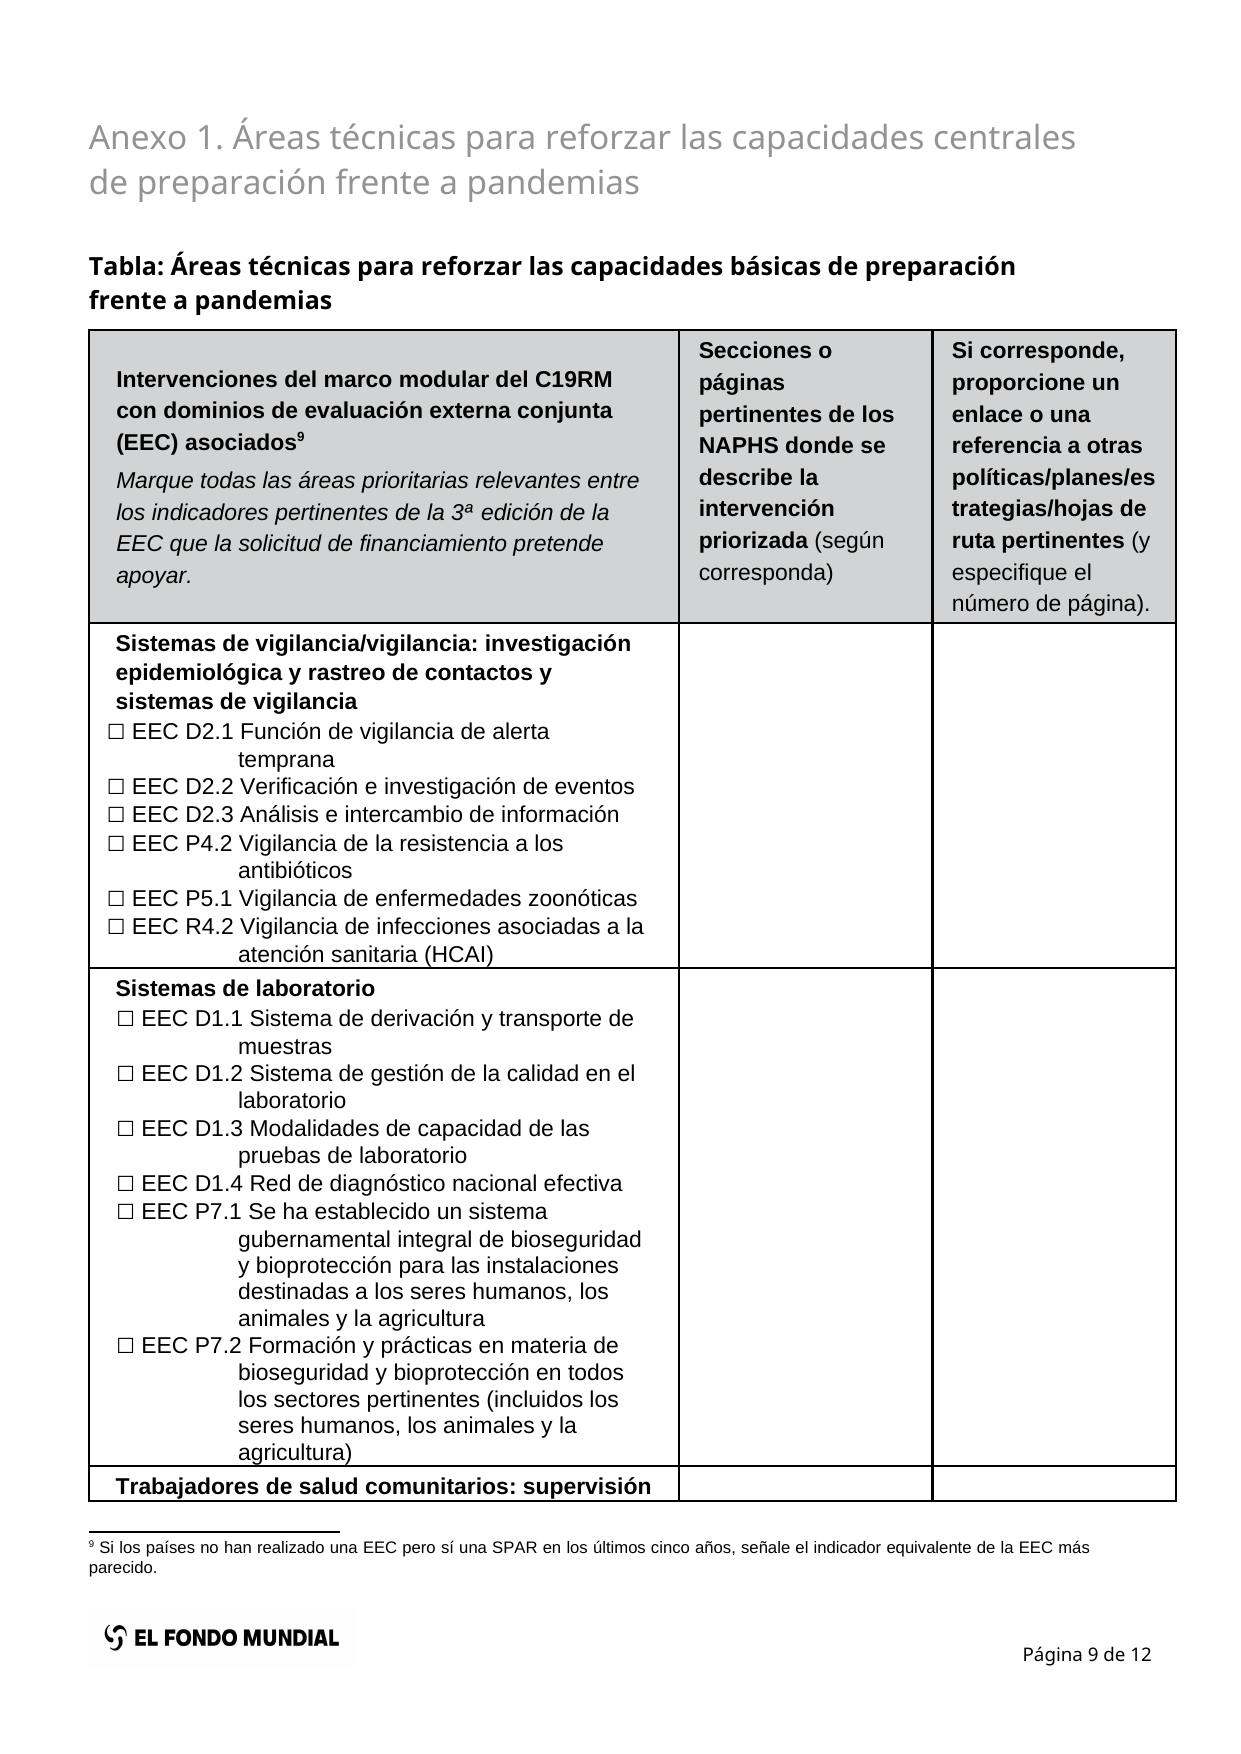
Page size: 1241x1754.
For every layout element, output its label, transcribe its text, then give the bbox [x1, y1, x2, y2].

table_header Secciones o páginas pertinentes de los NAPHS donde se describe la intervención priorizada (según corresponda) [680, 331, 931, 622]
picture [88, 1606, 356, 1669]
table_cell [934, 1467, 1175, 1499]
table_header Si corresponde, proporcione un enlace o una referencia a otras políticas/planes/estrategias/hojas de ruta pertinentes (y especifique el número de página). [934, 331, 1175, 622]
table_cell [680, 624, 931, 967]
subtitle Anexo 1. Áreas técnicas para reforzar las capacidades centrales de preparación frente a pandemias [89, 114, 1092, 204]
table_cell [680, 969, 931, 1465]
table_header Intervenciones del marco modular del C19RM con dominios de evaluación externa conjunta (EEC) asociados Marque todas las áreas prioritarias relevantes entre los indicadores pertinentes de la 3ª edición de la EEC que la solicitud de financiamiento pretende apoyar. [90, 331, 678, 622]
table_cell [680, 1467, 931, 1499]
table_cell Sistemas de vigilancia/vigilancia: investigación epidemiológica y rastreo de contactos y sistemas de vigilancia EEC D2.1 Función de vigilancia de alerta temprana EEC D2.2 Verificación e investigación de eventos EEC D2.3 Análisis e intercambio de información EEC P4.2 Vigilancia de la resistencia a los antibióticos EEC P5.1 Vigilancia de enfermedades zoonóticas EEC R4.2 Vigilancia de infecciones asociadas a la atención sanitaria (HCAI) [90, 624, 678, 967]
table_cell [934, 969, 1175, 1465]
table_cell Sistemas de laboratorio EEC D1.1 Sistema de derivación y transporte de muestras EEC D1.2 Sistema de gestión de la calidad en el laboratorio EEC D1.3 Modalidades de capacidad de las pruebas de laboratorio EEC D1.4 Red de diagnóstico nacional efectiva EEC P7.1 Se ha establecido un sistema gubernamental integral de bioseguridad y bioprotección para las instalaciones destinadas a los seres humanos, los animales y la agricultura EEC P7.2 Formación y prácticas en materia de bioseguridad y bioprotección en todos los sectores pertinentes (incluidos los seres humanos, los animales y la agricultura) [90, 969, 678, 1465]
text Tabla: Áreas técnicas para reforzar las capacidades básicas de preparación frente a pandemias [89, 248, 1092, 317]
table_cell [934, 624, 1175, 967]
